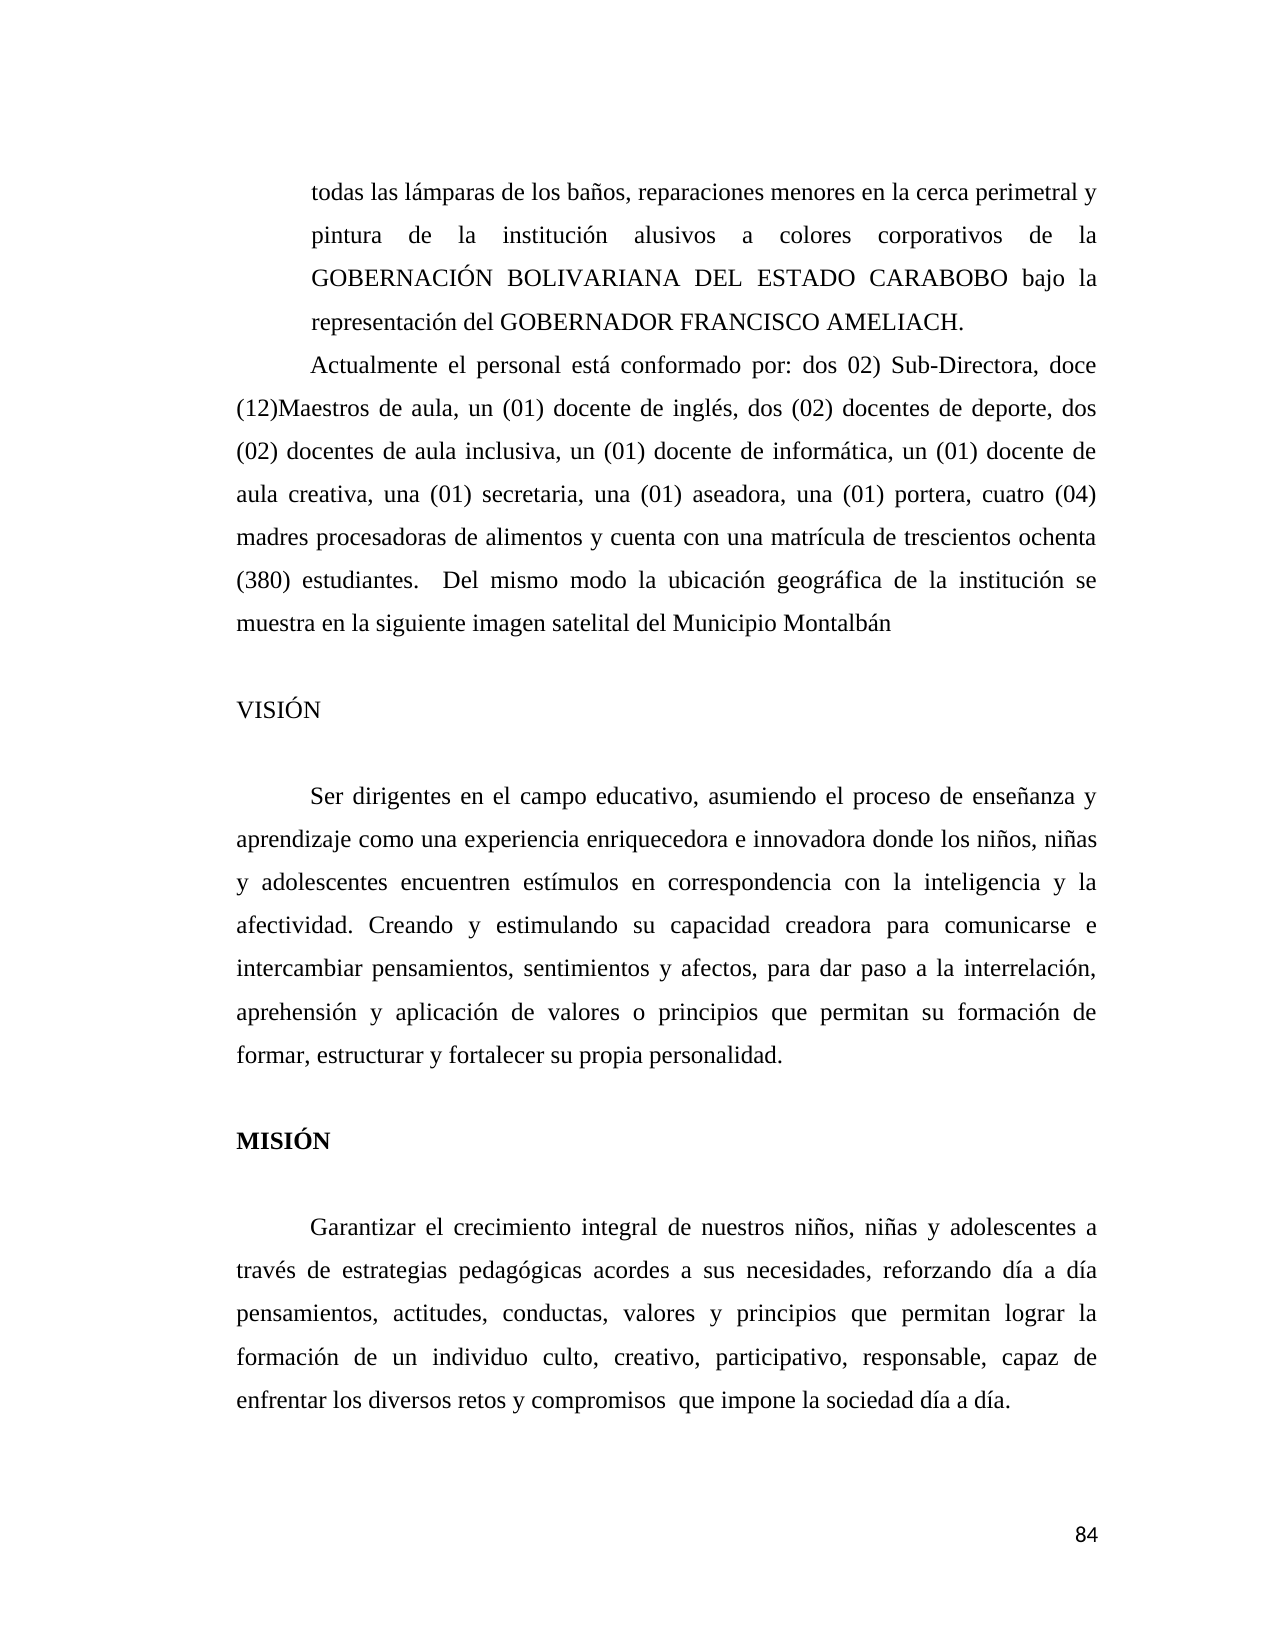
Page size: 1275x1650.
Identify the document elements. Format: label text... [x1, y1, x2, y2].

text VISIÓN [236, 695, 1098, 723]
text Garantizar el crecimiento integral de nuestros niños, niñas y adolescentes a través de estrategias pedagógicas acordes a sus necesidades, reforzando día a día pensamientos, actitudes, conductas, valores y principios que permitan lograr la formación de un individuo culto, creativo, participativo, responsable, capaz de enfrentar los diversos retos y compromisos que impone la sociedad día a día. [236, 1212, 1098, 1413]
text Ser dirigentes en el campo educativo, asumiendo el proceso de enseñanza y aprendizaje como una experiencia enriquecedora e innovadora donde los niños, niñas y adolescentes encuentren estímulos en correspondencia con la inteligencia y la afectividad. Creando y estimulando su capacidad creadora para comunicarse e intercambiar pensamientos, sentimientos y afectos, para dar paso a la interrelación, aprehensión y aplicación de valores o principios que permitan su formación de formar, estructurar y fortalecer su propia personalidad. [236, 781, 1098, 1068]
text MISIÓN [236, 1126, 1098, 1155]
text Actualmente el personal está conformado por: dos 02) Sub-Directora, doce (12)Maestros de aula, un (01) docente de inglés, dos (02) docentes de deporte, dos (02) docentes de aula inclusiva, un (01) docente de informática, un (01) docente de aula creativa, una (01) secretaria, una (01) aseadora, una (01) portera, cuatro (04) madres procesadoras de alimentos y cuenta con una matrícula de trescientos ochenta (380) estudiantes. Del mismo modo la ubicación geográfica de la institución se muestra en la siguiente imagen satelital del Municipio Montalbán [236, 350, 1098, 637]
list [274, 177, 1098, 335]
